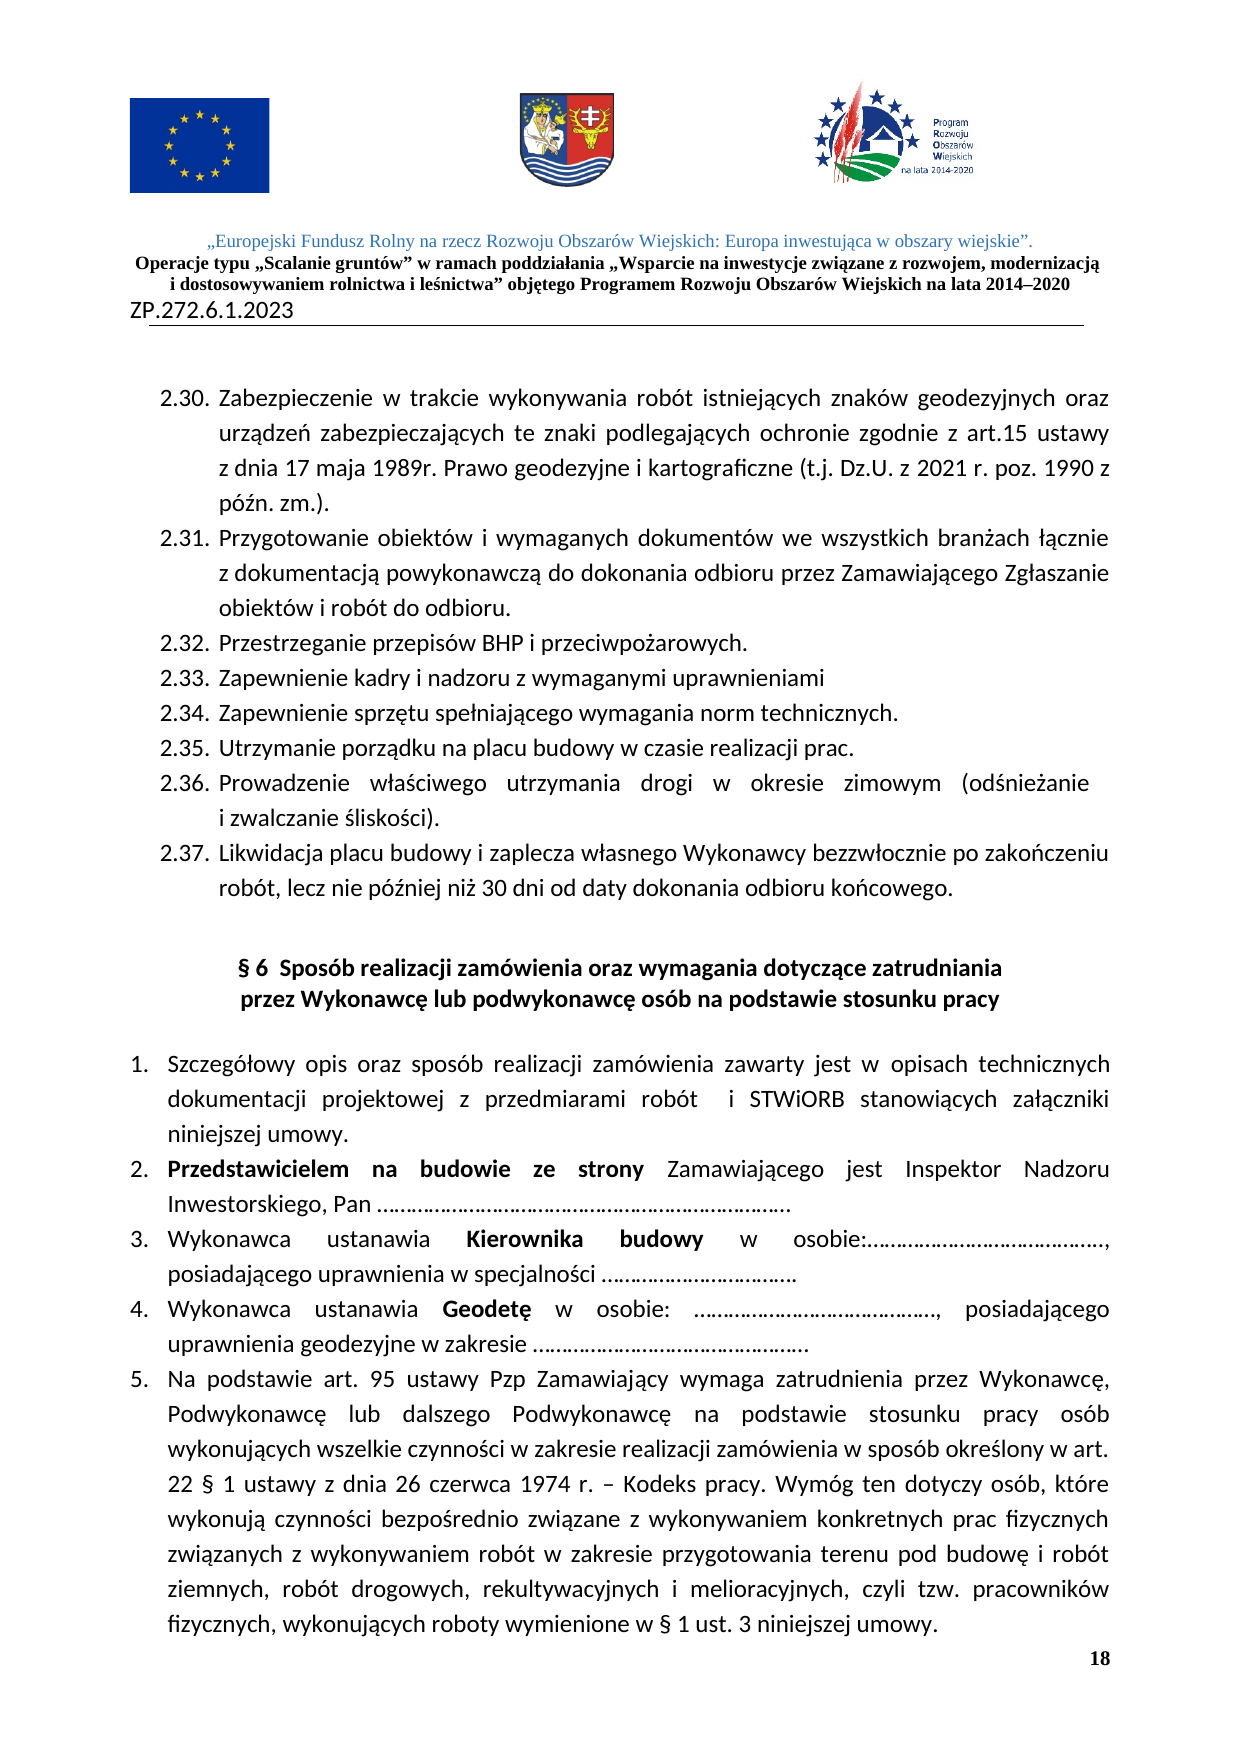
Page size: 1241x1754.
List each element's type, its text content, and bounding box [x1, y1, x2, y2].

list Wykonawca ustanawia Geodetę w osobie: ……………………………………, posiadającego uprawnienia geodezyjne w zakresie ………………………………………… [130, 1293, 1110, 1358]
picture [519, 93, 614, 187]
picture [807, 73, 986, 193]
list Wykonawca ustanawia Kierownika budowy w osobie:………………………………….., posiadającego uprawnienia w specjalności ……………………………. [130, 1223, 1110, 1288]
list Przestrzeganie przepisów BHP i przeciwpożarowych. [159, 627, 1110, 657]
picture [129, 98, 270, 193]
list Przygotowanie obiektów i wymaganych dokumentów we wszystkich branżach łącznie z dokumentacją powykonawczą do dokonania odbioru przez Zamawiającego Zgłaszanie obiektów i robót do odbioru. [159, 522, 1110, 622]
list Szczegółowy opis oraz sposób realizacji zamówienia zawarty jest w opisach technicznych dokumentacji projektowej z przedmiarami robót i STWiORB stanowiących załączniki niniejszej umowy. [130, 1048, 1110, 1148]
list Przedstawicielem na budowie ze strony Zamawiającego jest Inspektor Nadzoru Inwestorskiego, Pan ……………………………………………………………… [130, 1153, 1110, 1218]
text § 6 Sposób realizacji zamówienia oraz wymagania dotyczące zatrudniania przez Wykonawcę lub podwykonawcę osób na podstawie stosunku pracy [130, 953, 1110, 1048]
list Na podstawie art. 95 ustawy Pzp Zamawiający wymaga zatrudnienia przez Wykonawcę, Podwykonawcę lub dalszego Podwykonawcę na podstawie stosunku pracy osób wykonujących wszelkie czynności w zakresie realizacji zamówienia w sposób określony w art. 22 § 1 ustawy z dnia 26 czerwca 1974 r. – Kodeks pracy. Wymóg ten dotyczy osób, które wykonują czynności bezpośrednio związane z wykonywaniem konkretnych prac fizycznych związanych z wykonywaniem robót w zakresie przygotowania terenu pod budowę i robót ziemnych, robót drogowych, rekultywacyjnych i melioracyjnych, czyli tzw. pracowników fizycznych, wykonujących roboty wymienione w § 1 ust. 3 niniejszej umowy. [130, 1363, 1110, 1638]
list Likwidacja placu budowy i zaplecza własnego Wykonawcy bezzwłocznie po zakończeniu robót, lecz nie później niż 30 dni od daty dokonania odbioru końcowego. [159, 837, 1110, 902]
list Zapewnienie kadry i nadzoru z wymaganymi uprawnieniami [159, 662, 1110, 692]
list Zapewnienie sprzętu spełniającego wymagania norm technicznych. [159, 697, 1110, 727]
list Zabezpieczenie w trakcie wykonywania robót istniejących znaków geodezyjnych oraz urządzeń zabezpieczających te znaki podlegających ochronie zgodnie z art.15 ustawy z dnia 17 maja 1989r. Prawo geodezyjne i kartograficzne (t.j. Dz.U. z 2021 r. poz. 1990 z późn. zm.). [159, 382, 1110, 517]
list Prowadzenie właściwego utrzymania drogi w okresie zimowym (odśnieżanie i zwalczanie śliskości). [159, 767, 1110, 832]
list Utrzymanie porządku na placu budowy w czasie realizacji prac. [159, 732, 1110, 762]
